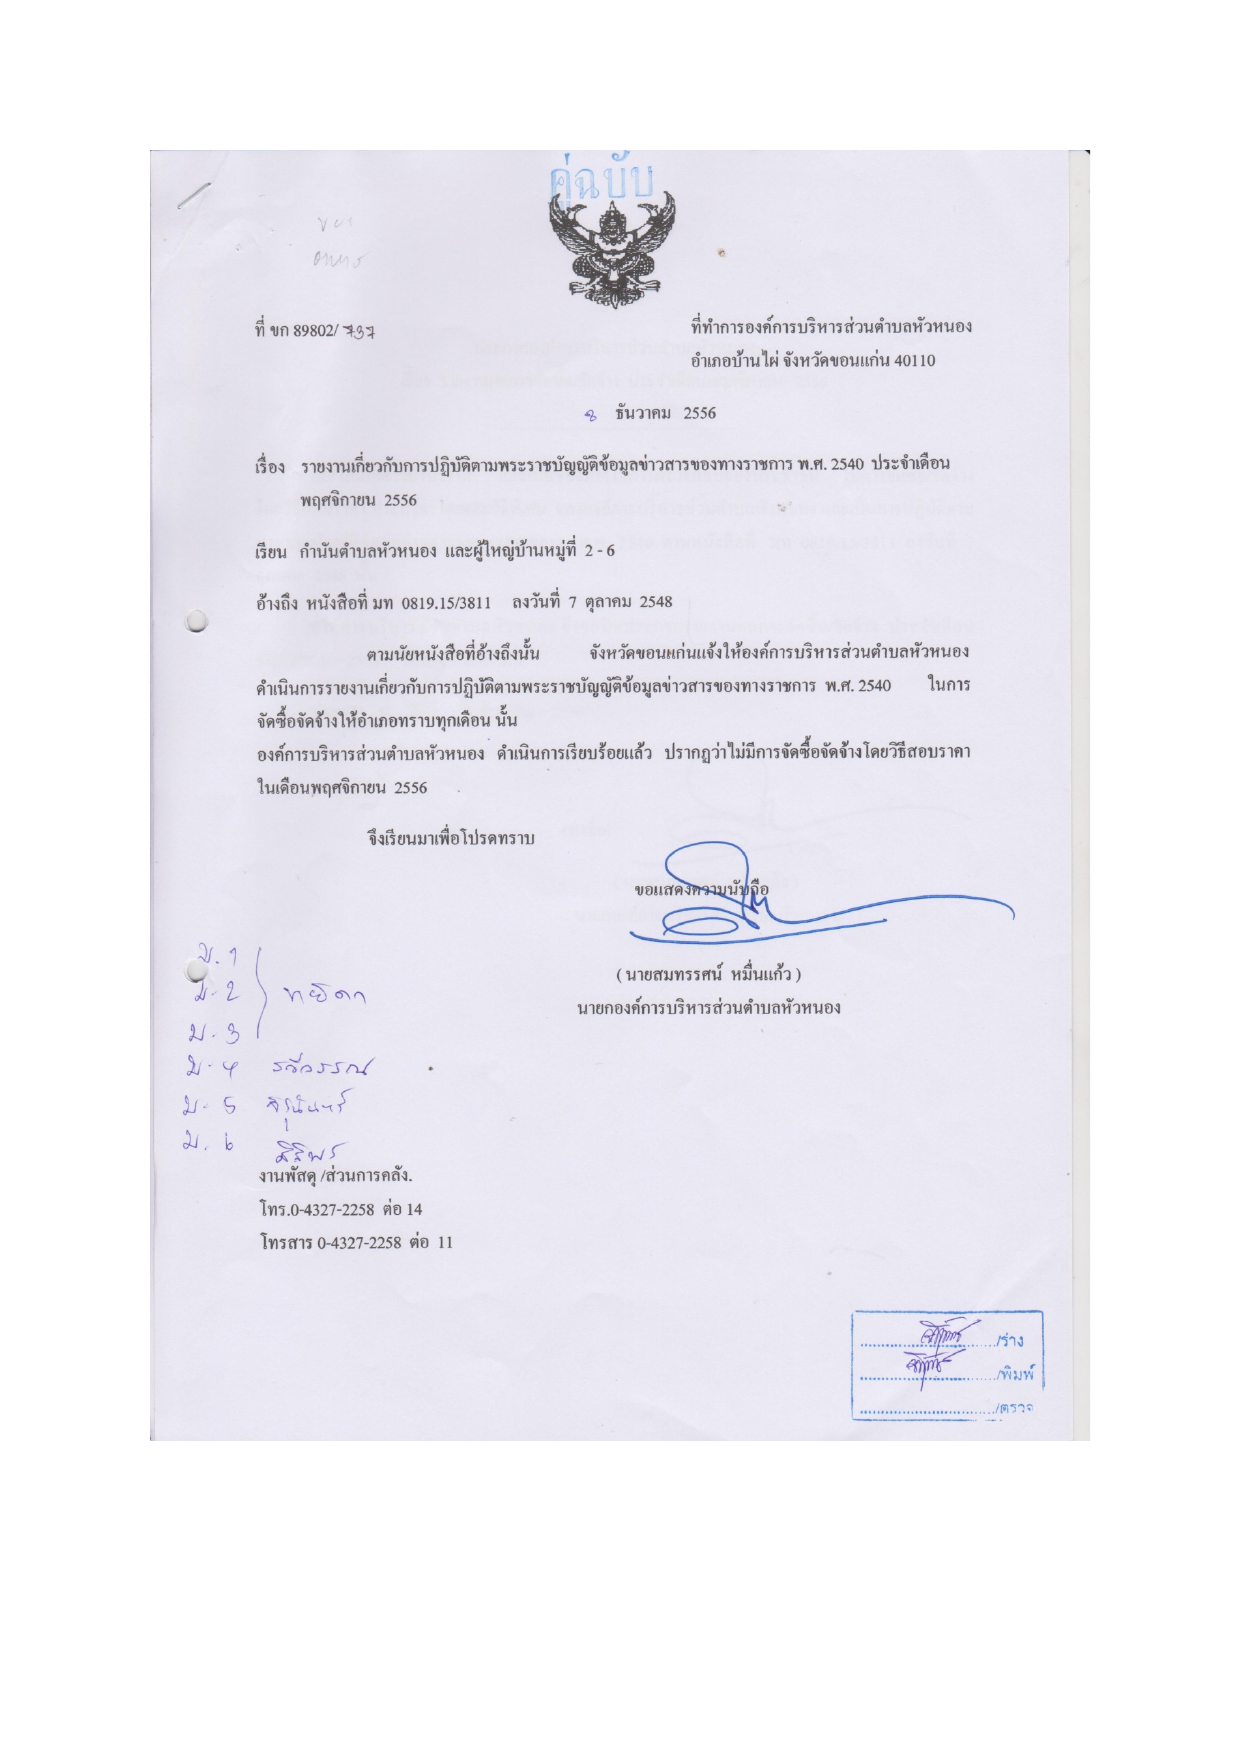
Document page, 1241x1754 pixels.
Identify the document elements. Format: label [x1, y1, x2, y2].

picture [150, 150, 1091, 1441]
